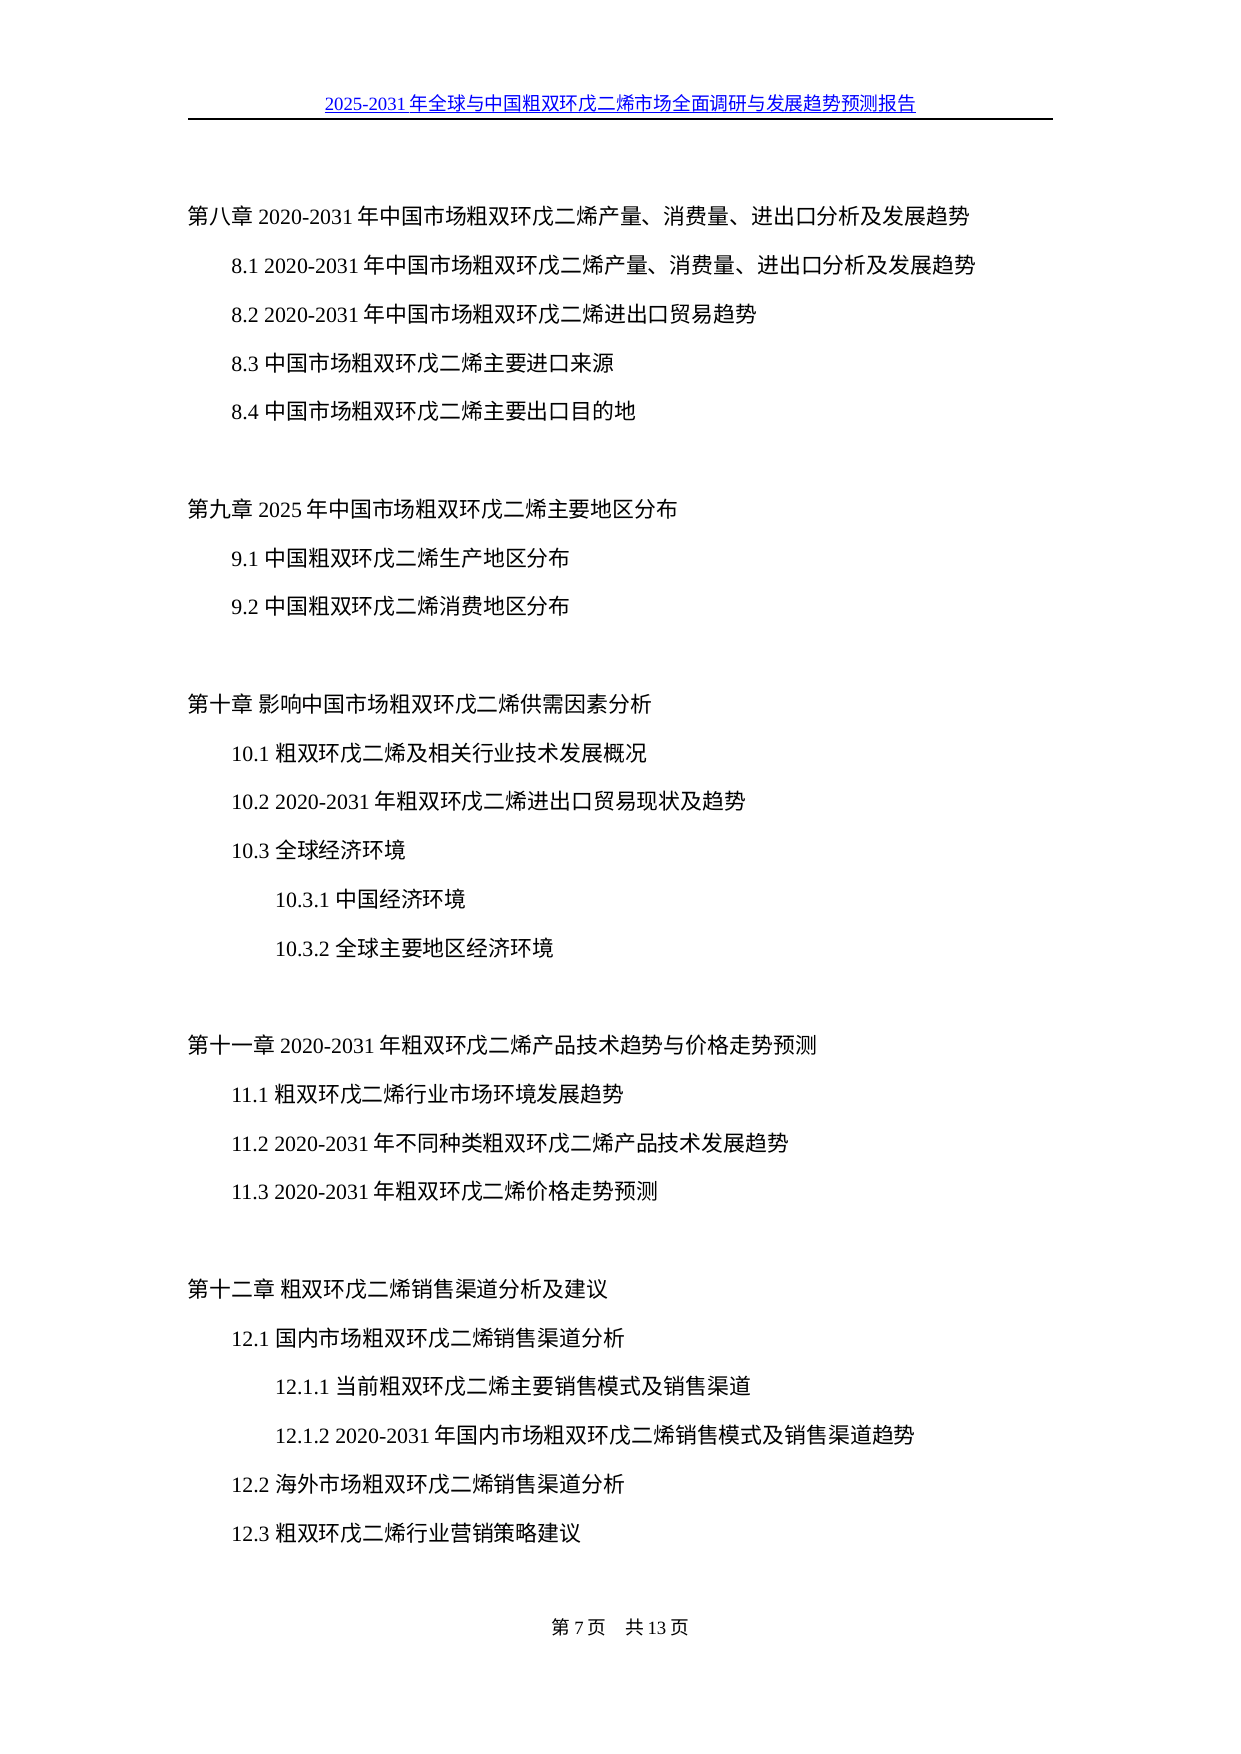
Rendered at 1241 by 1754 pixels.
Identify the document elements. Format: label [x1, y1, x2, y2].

text [187, 150, 1053, 1548]
